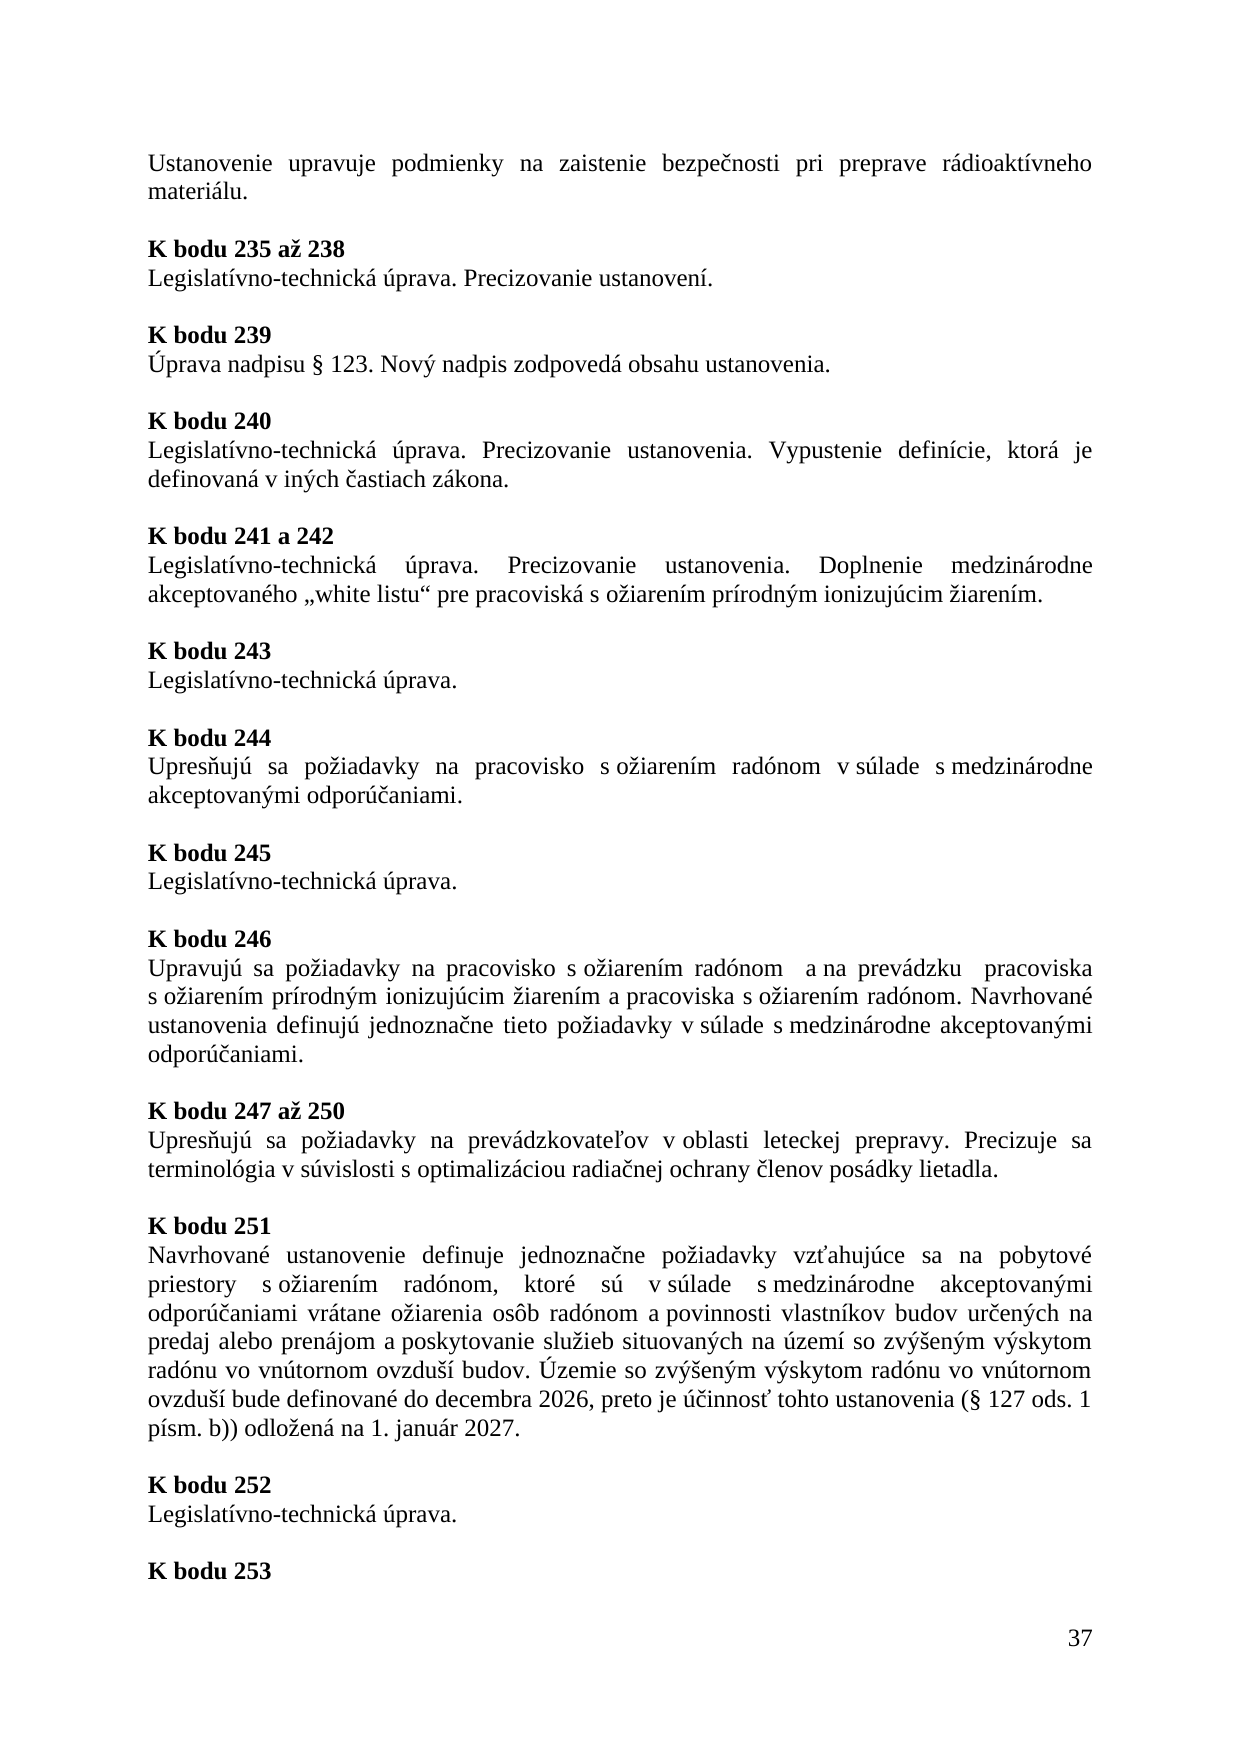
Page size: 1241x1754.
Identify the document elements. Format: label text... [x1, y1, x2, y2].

text Legislatívno-technická úprava. [148, 1499, 1093, 1528]
text Legislatívno-technická úprava. [148, 866, 1093, 895]
text Legislatívno-technická úprava. Precizovanie ustanovení. [148, 263, 1093, 291]
text K bodu 253 [148, 1556, 1093, 1585]
text Upresňujú sa požiadavky na pracovisko s ožiarením radónom v súlade s medzinárodne akceptovanými odporúčaniami. [148, 751, 1093, 809]
text Navrhované ustanovenie definuje jednoznačne požiadavky vzťahujúce sa na pobytové priestory s ožiarením radónom, ktoré sú v súlade s medzinárodne akceptovanými odporúčaniami vrátane ožiarenia osôb radónom a povinnosti vlastníkov budov určených na predaj alebo prenájom a poskytovanie služieb situovaných na území so zvýšeným výskytom radónu vo vnútornom ovzduší budov. Územie so zvýšeným výskytom radónu vo vnútornom ovzduší bude definované do decembra 2026, preto je účinnosť tohto ustanovenia (§ 127 ods. 1 písm. b)) odložená na 1. január 2027. [148, 1240, 1093, 1441]
text K bodu 252 [148, 1470, 1093, 1499]
text K bodu 243 [148, 636, 1093, 665]
text Legislatívno-technická úprava. Precizovanie ustanovenia. Doplnenie medzinárodne akceptovaného „white listu“ pre pracoviská s ožiarením prírodným ionizujúcim žiarením. [148, 550, 1093, 608]
text Ustanovenie upravuje podmienky na zaistenie bezpečnosti pri preprave rádioaktívneho materiálu. [148, 148, 1093, 205]
text Úprava nadpisu § 123. Nový nadpis zodpovedá obsahu ustanovenia. [148, 349, 1093, 378]
text Upresňujú sa požiadavky na prevádzkovateľov v oblasti leteckej prepravy. Precizuje sa terminológia v súvislosti s optimalizáciou radiačnej ochrany členov posádky lietadla. [148, 1125, 1093, 1183]
text K bodu 240 [148, 406, 1093, 435]
text K bodu 245 [148, 838, 1093, 866]
text K bodu 251 [148, 1211, 1093, 1240]
text K bodu 246 [148, 924, 1093, 953]
text K bodu 235 až 238 [148, 234, 1093, 263]
text Legislatívno-technická úprava. [148, 665, 1093, 694]
text K bodu 239 [148, 320, 1093, 349]
text K bodu 241 a 242 [148, 521, 1093, 550]
text K bodu 244 [148, 723, 1093, 751]
text Legislatívno-technická úprava. Precizovanie ustanovenia. Vypustenie definície, ktorá je definovaná v iných častiach zákona. [148, 435, 1093, 493]
text K bodu 247 až 250 [148, 1096, 1093, 1125]
text Upravujú sa požiadavky na pracovisko s ožiarením radónom a na prevádzku pracoviska s ožiarením prírodným ionizujúcim žiarením a pracoviska s ožiarením radónom. Navrhované ustanovenia definujú jednoznačne tieto požiadavky v súlade s medzinárodne akceptovanými odporúčaniami. [148, 953, 1093, 1068]
